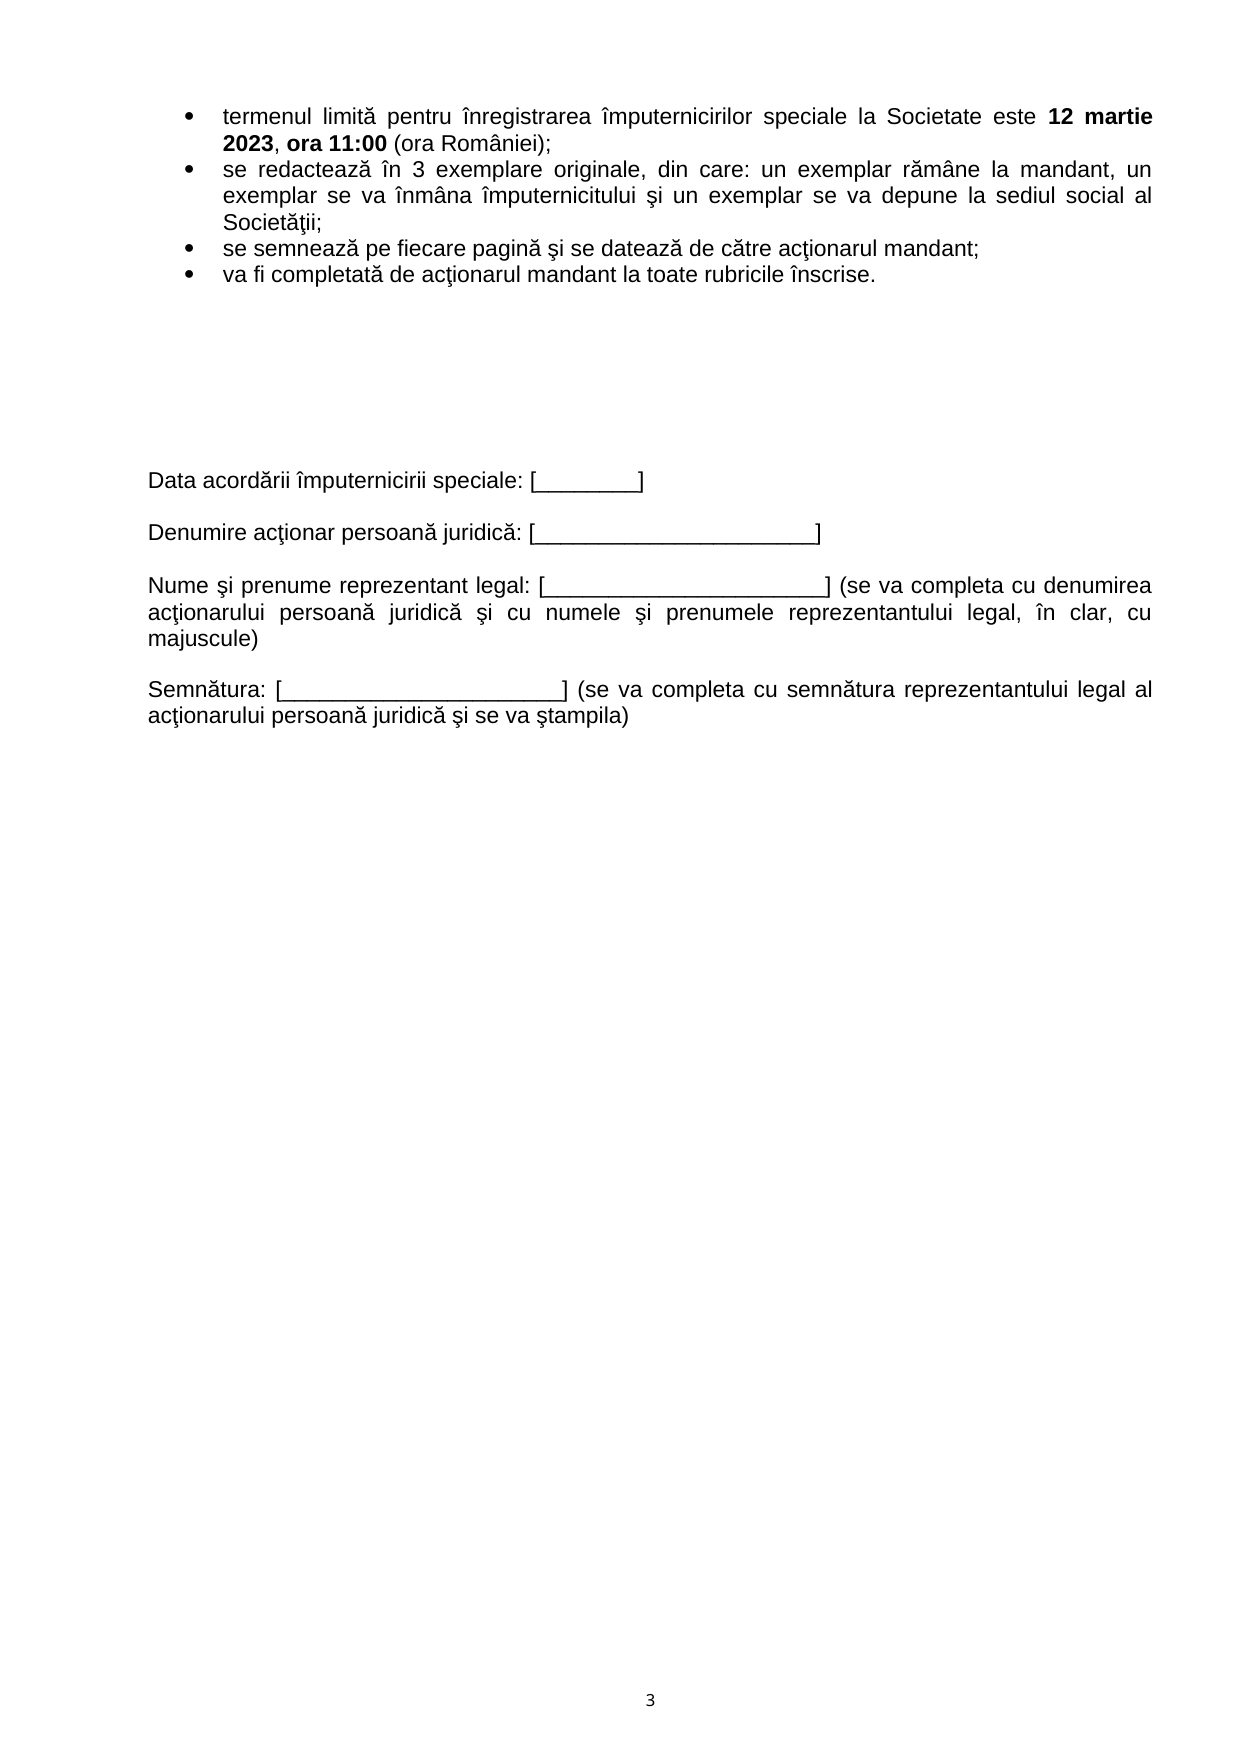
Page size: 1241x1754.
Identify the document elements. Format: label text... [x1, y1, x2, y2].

text Denumire acţionar persoană juridică: [______________________] [148, 519, 1153, 546]
list se redactează în 3 exemplare originale, din care: un exemplar rămâne la mandant, un exemplar se va înmâna împuternicitului şi un exemplar se va depune la sediul social al Societăţii; [185, 156, 1153, 235]
text Data acordării împuternicirii speciale: [________] [148, 467, 1153, 493]
list termenul limită pentru înregistrarea împuternicirilor speciale la Societate este 12 martie 2023, ora 11:00 (ora României); [185, 103, 1153, 156]
list se semnează pe fiecare pagină şi se datează de către acţionarul mandant; [185, 235, 1153, 261]
text Semnătura: [______________________] (se va completa cu semnătura reprezentantului legal al acţionarului persoană juridică şi se va ştampila) [148, 676, 1153, 729]
text Nume şi prenume reprezentant legal: [______________________] (se va completa cu denumirea acţionarului persoană juridică şi cu numele şi prenumele reprezentantului legal, în clar, cu majuscule) [148, 572, 1153, 651]
list va fi completată de acţionarul mandant la toate rubricile înscrise. [185, 261, 1153, 288]
